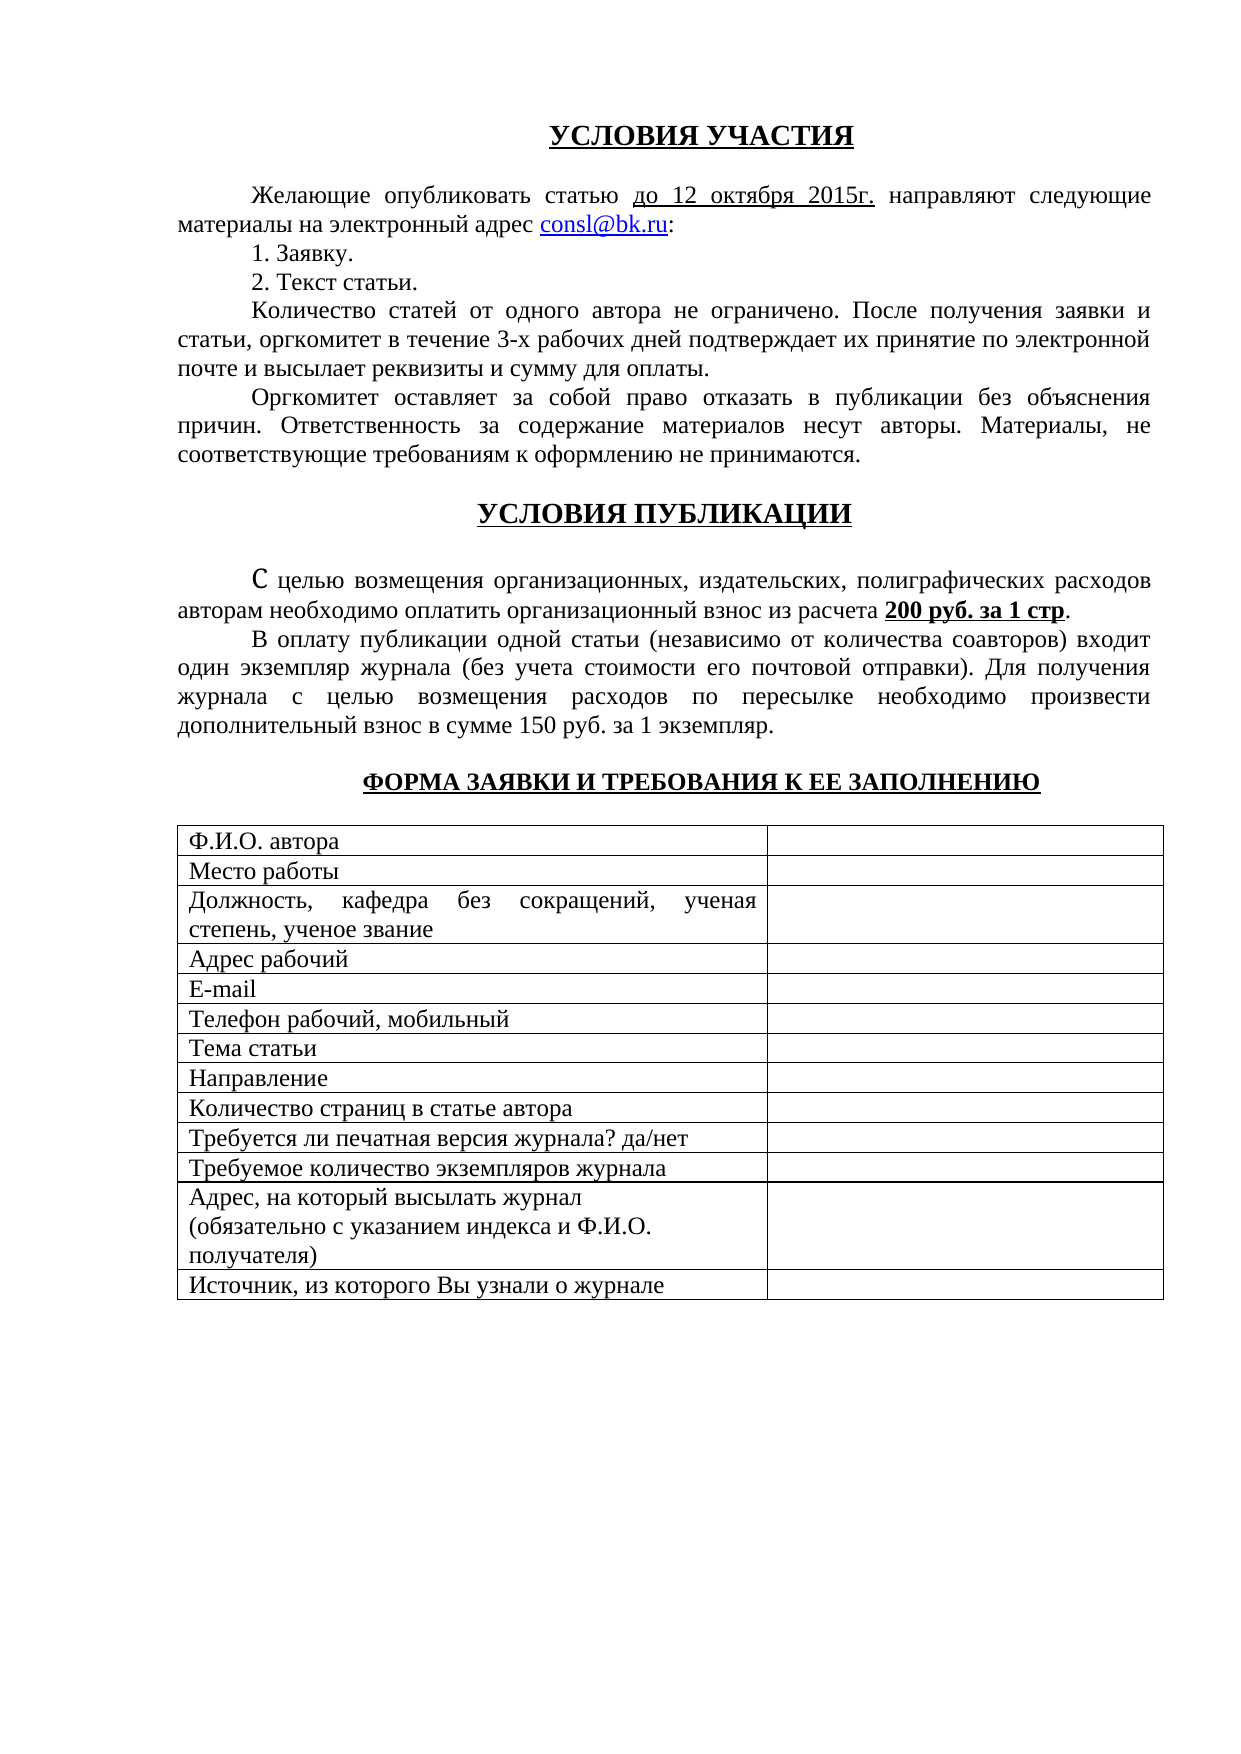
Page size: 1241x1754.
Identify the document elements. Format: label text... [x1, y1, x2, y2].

table_cell Количество страниц в статье автора [178, 1093, 767, 1122]
table_cell E-mail [178, 974, 767, 1003]
table_cell [768, 1063, 1163, 1092]
table_cell Источник, из которого Вы узнали о журнале [178, 1270, 767, 1298]
text 2. Текст статьи. [177, 267, 1152, 295]
table_cell Адрес рабочий [178, 944, 767, 973]
table_cell Адрес, на который высылать журнал (обязательно с указанием индекса и Ф.И.О. получателя) [178, 1183, 767, 1269]
table_cell [768, 856, 1163, 884]
text В оплату публикации одной статьи (независимо от количества соавторов) входит один экземпляр журнала (без учета стоимости его почтовой отправки). Для получения журнала с целью возмещения расходов по пересылке необходимо произвести дополнительный взнос в сумме 150 руб. за 1 экземпляр. [177, 624, 1152, 739]
table_cell [768, 1183, 1163, 1269]
table_cell [768, 1123, 1163, 1152]
table_cell [768, 944, 1163, 973]
table_header [768, 826, 1163, 855]
table_cell Место работы [178, 856, 767, 884]
table_cell Тема статьи [178, 1034, 767, 1062]
text Количество статей от одного автора не ограничено. После получения заявки и статьи, оргкомитет в течение 3-х рабочих дней подтверждает их принятие по электронной почте и высылает реквизиты и сумму для оплаты. [177, 295, 1152, 382]
text С целью возмещения организационных, издательских, полиграфических расходов авторам необходимо оплатить организационный взнос из расчета 200 руб. за 1 стр. [177, 564, 1152, 624]
text ФОРМА ЗАЯВКИ И ТРЕБОВАНИЯ К ЕЕ ЗАПОЛНЕНИЮ [177, 767, 1152, 796]
table_cell [768, 1004, 1163, 1032]
text УСЛОВИЯ ПУБЛИКАЦИИ [177, 497, 1152, 530]
table_cell Требуемое количество экземпляров журнала [178, 1153, 767, 1181]
table_cell [768, 974, 1163, 1003]
text Желающие опубликовать статью до 12 октября 2015г. направляют следующие материалы на электронный адрес consl@bk.ru: [177, 180, 1152, 238]
table_cell [768, 1034, 1163, 1062]
table_cell [768, 1153, 1163, 1181]
text Оргкомитет оставляет за собой право отказать в публикации без объяснения причин. Ответственность за содержание материалов несут авторы. Материалы, не соответствующие требованиям к оформлению не принимаются. [177, 382, 1152, 468]
text 1. Заявку. [177, 238, 1152, 267]
table_header Ф.И.О. автора [178, 826, 767, 855]
table_cell Телефон рабочий, мобильный [178, 1004, 767, 1032]
table_cell [768, 886, 1163, 943]
table_cell Направление [178, 1063, 767, 1092]
table_cell Должность, кафедра без сокращений, ученая степень, ученое звание [178, 886, 767, 943]
table_cell [768, 1270, 1163, 1298]
table_cell Требуется ли печатная версия журнала? да/нет [178, 1123, 767, 1152]
table_cell [768, 1093, 1163, 1122]
text УСЛОВИЯ УЧАСТИЯ [177, 118, 1152, 152]
